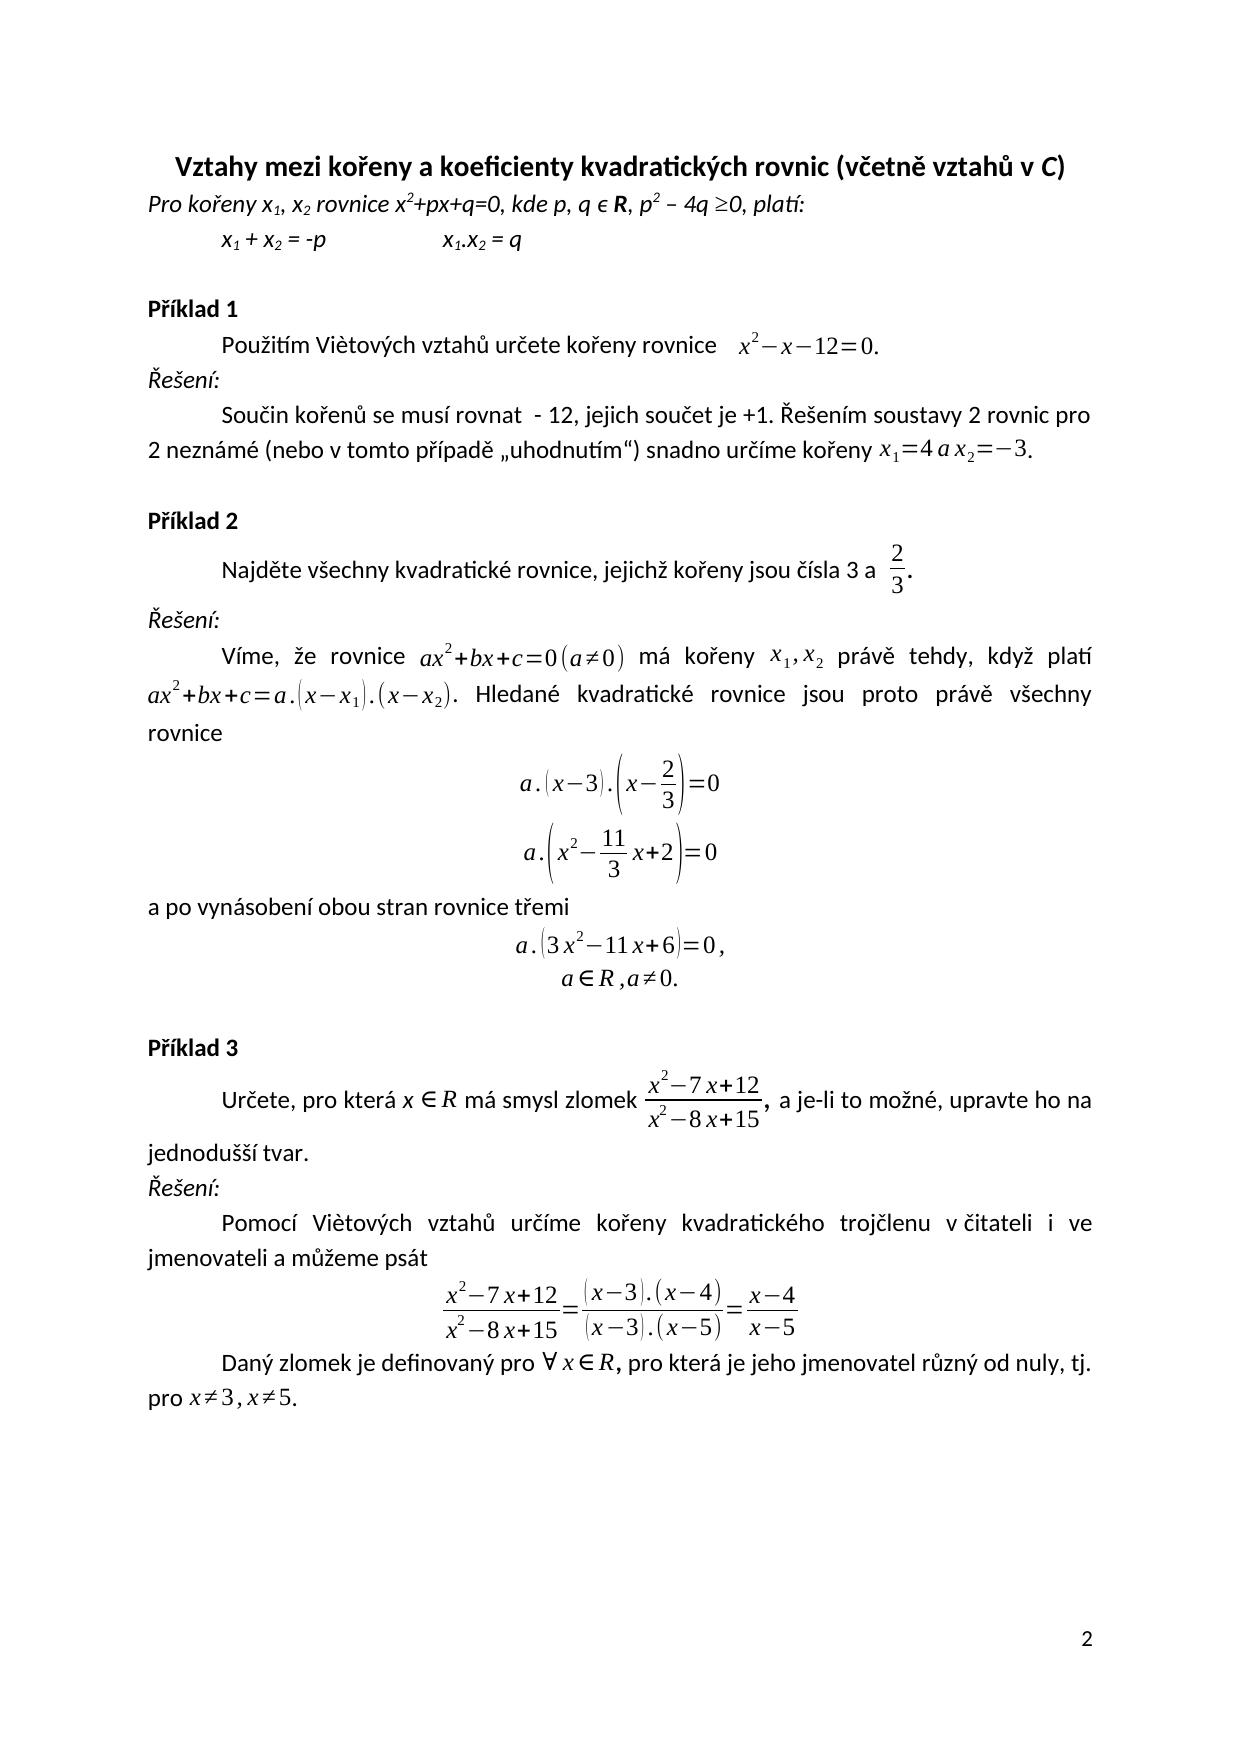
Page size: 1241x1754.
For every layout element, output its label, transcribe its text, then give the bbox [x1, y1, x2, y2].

text Použitím Viètových vztahů určete kořeny rovnice [148, 328, 1093, 360]
text Příklad 2 [148, 505, 1093, 536]
text Řešení: [148, 364, 1093, 395]
text Součin kořenů se musí rovnat - 12, jejich součet je +1. Řešením soustavy 2 rovnic pro 2 neznámé (nebo v tomto případě „uhodnutím“) snadno určíme kořeny . [148, 399, 1093, 466]
text Řešení: [148, 1172, 1093, 1203]
text a po vynásobení obou stran rovnice třemi [148, 891, 1093, 921]
text Pomocí Viètových vztahů určíme kořeny kvadratického trojčlenu v čitateli i ve jmenovateli a můžeme psát [148, 1207, 1093, 1273]
text x1 + x2 = -p x1.x2 = q [148, 223, 1093, 254]
text Daný zlomek je definovaný pro , pro která je jeho jmenovatel různý od nuly, tj. pro . [148, 1347, 1093, 1413]
text Určete, pro která x má smysl zlomek , a je-li to možné, upravte ho na jednodušší tvar. [148, 1067, 1093, 1168]
text Pro kořeny x1, x2 rovnice x2+px+q=0, kde p, q ϵ R, p2 – 4q 0, platí: [148, 188, 1093, 219]
text Příklad 3 [148, 1032, 1093, 1062]
text Řešení: [148, 604, 1093, 635]
text Najděte všechny kvadratické rovnice, jejichž kořeny jsou čísla 3 a . [148, 540, 1093, 599]
text Vztahy mezi kořeny a koeficienty kvadratických rovnic (včetně vztahů v C) [148, 148, 1093, 183]
text Příklad 1 [148, 293, 1093, 324]
text Víme, že rovnice má kořeny právě tehdy, když platí . Hledané kvadratické rovnice jsou proto právě všechny rovnice [148, 639, 1093, 748]
